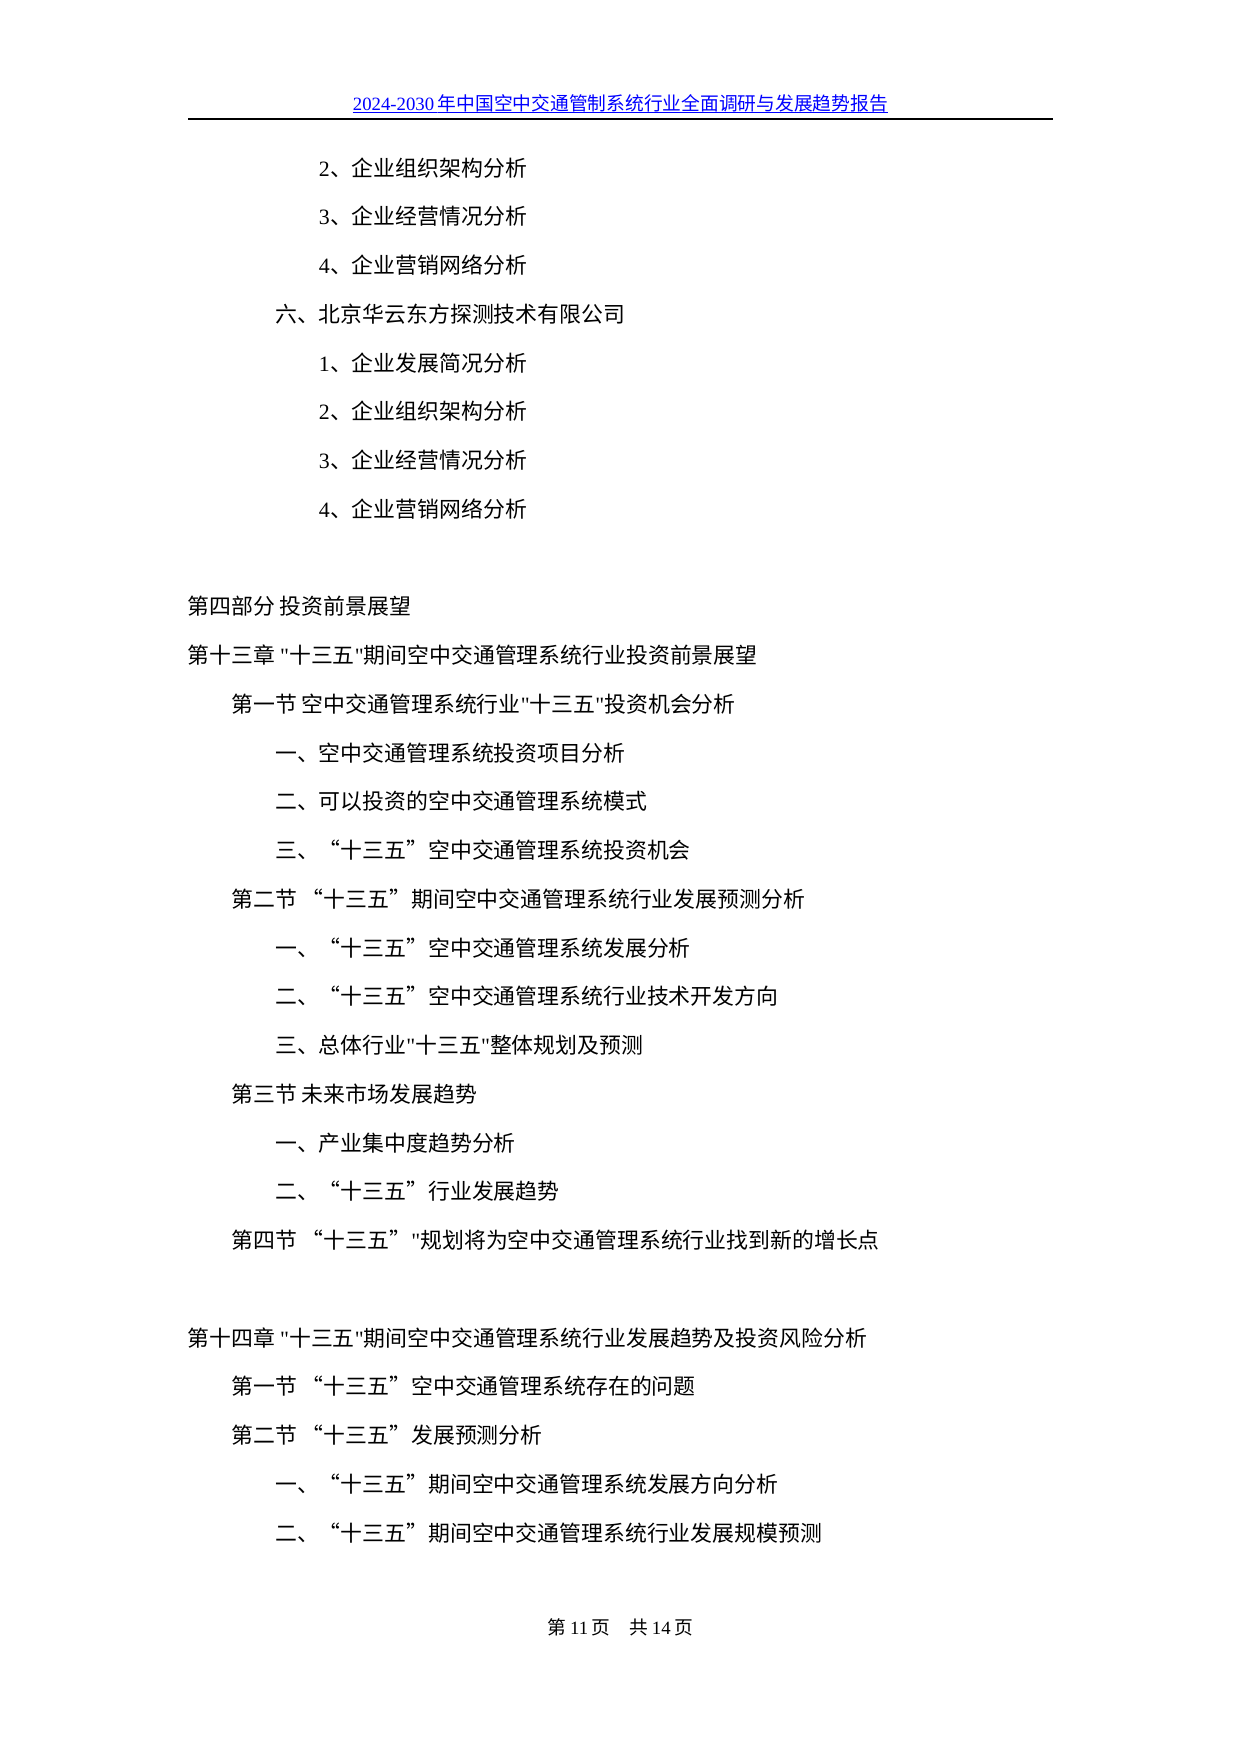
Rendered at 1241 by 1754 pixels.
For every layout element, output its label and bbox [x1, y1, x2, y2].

text [187, 150, 1053, 1548]
